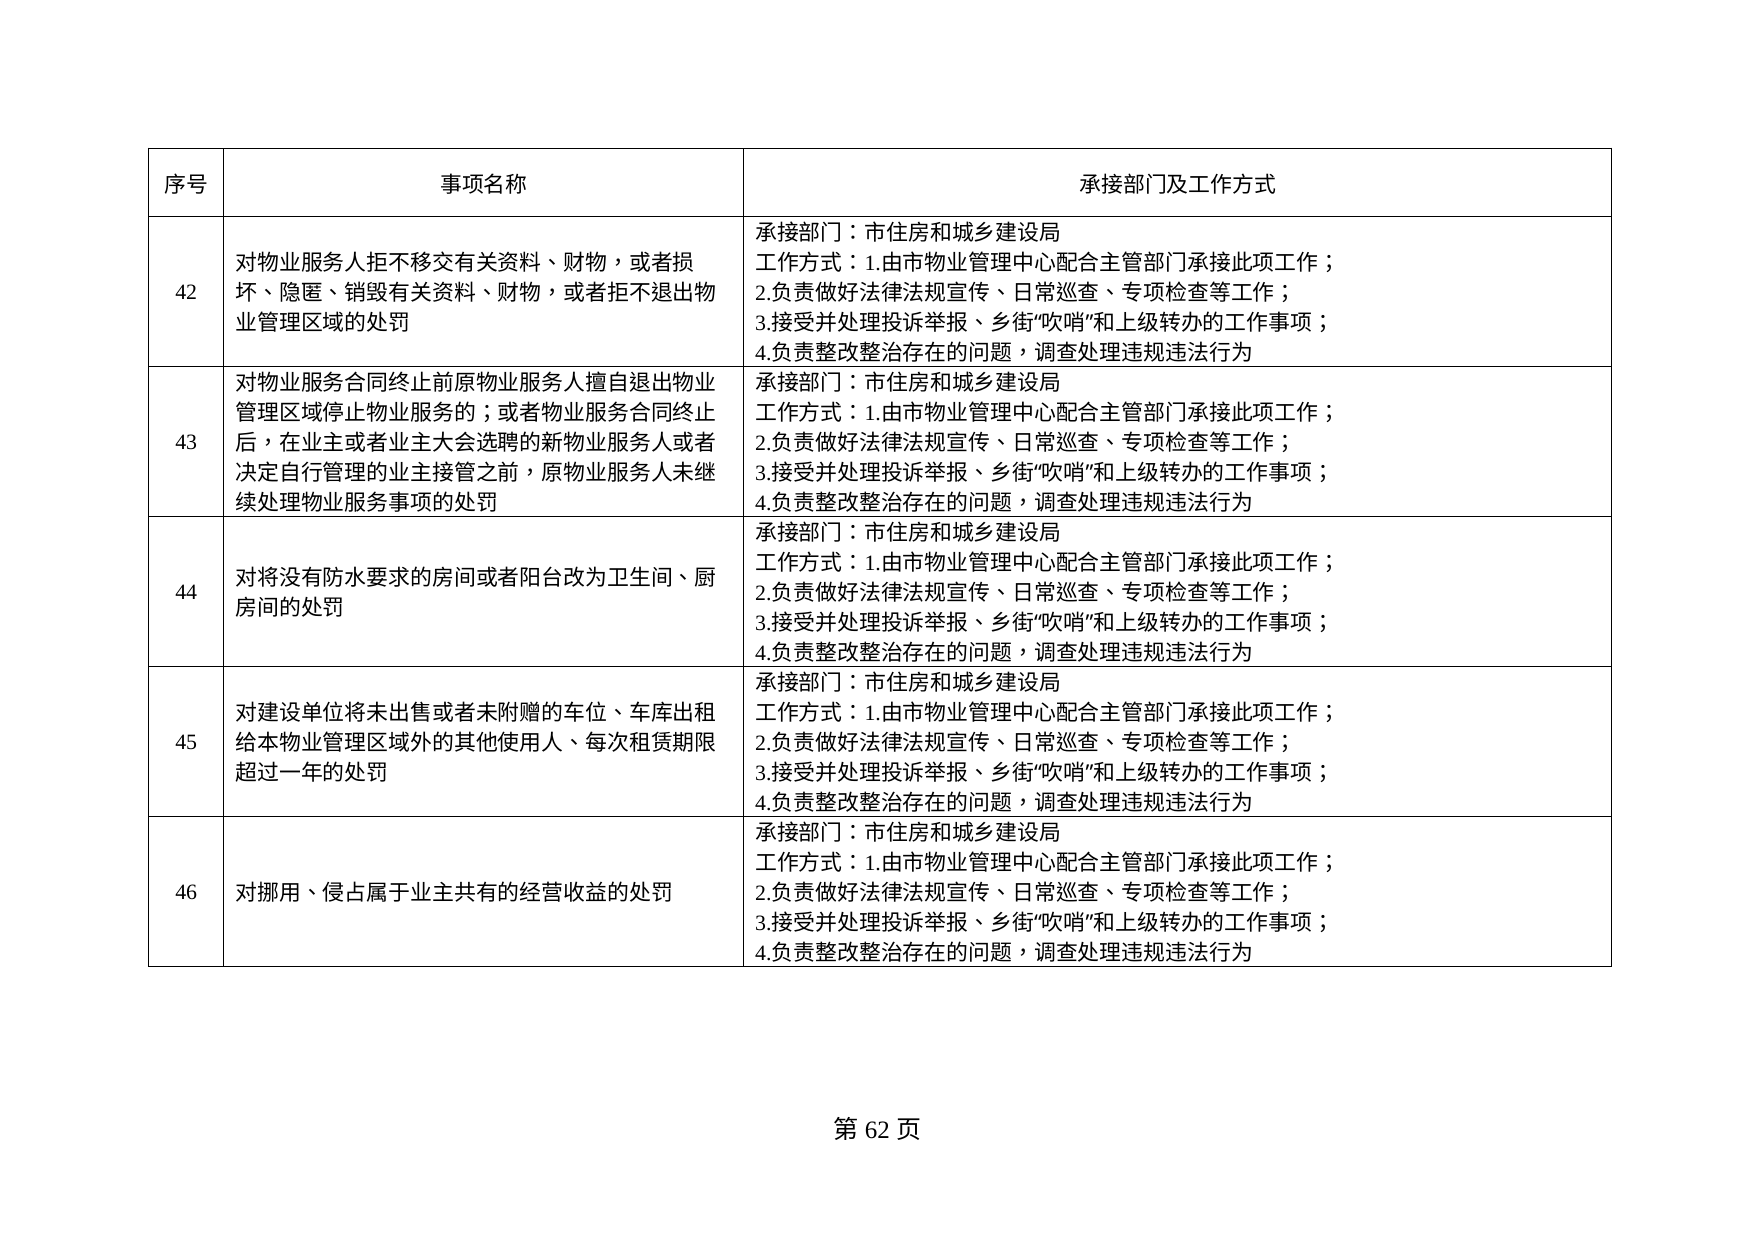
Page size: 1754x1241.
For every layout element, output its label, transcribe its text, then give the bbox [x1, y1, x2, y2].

table_cell 对物业服务合同终止前原物业服务人擅自退出物业管理区域停止物业服务的；或者物业服务合同终止后，在业主或者业主大会选聘的新物业服务人或者决定自行管理的业主接管之前，原物业服务人未继续处理物业服务事项的处罚 [224, 367, 743, 516]
table_cell 对建设单位将未出售或者未附赠的车位、车库出租给本物业管理区域外的其他使用人、每次租赁期限超过一年的处罚 [224, 667, 743, 816]
table_cell 对将没有防水要求的房间或者阳台改为卫生间、厨房间的处罚 [224, 517, 743, 666]
table_cell 43 [149, 367, 223, 516]
table_cell 对物业服务人拒不移交有关资料、财物，或者损坏、隐匿、销毁有关资料、财物，或者拒不退出物业管理区域的处罚 [224, 217, 743, 366]
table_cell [744, 217, 1611, 366]
table_header 序号 [149, 149, 223, 216]
table_cell 46 [149, 817, 223, 966]
table_cell 44 [149, 517, 223, 666]
table_header 承接部门及工作方式 [744, 149, 1611, 216]
table_cell 42 [149, 217, 223, 366]
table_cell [744, 817, 1611, 966]
table_cell 承接部门：市住房和城乡建设局 工作方式：1.由市物业管理中心配合主管部门承接此项工作； 2.负责做好法律法规宣传、日常巡查、专项检查等工作； 3.接受并处理投诉举报、乡街“吹哨”和上级转办的工作事项； 4.负责整改整治存在的问题，调查处理违规违法行为 [744, 517, 1611, 666]
table_cell 45 [149, 667, 223, 816]
table_cell 对挪用、侵占属于业主共有的经营收益的处罚 [224, 817, 743, 966]
table_cell 承接部门：市住房和城乡建设局 工作方式：1.由市物业管理中心配合主管部门承接此项工作； 2.负责做好法律法规宣传、日常巡查、专项检查等工作； 3.接受并处理投诉举报、乡街“吹哨”和上级转办的工作事项； 4.负责整改整治存在的问题，调查处理违规违法行为 [744, 367, 1611, 516]
table_cell 承接部门：市住房和城乡建设局 工作方式：1.由市物业管理中心配合主管部门承接此项工作； 2.负责做好法律法规宣传、日常巡查、专项检查等工作； 3.接受并处理投诉举报、乡街“吹哨”和上级转办的工作事项； 4.负责整改整治存在的问题，调查处理违规违法行为 [744, 667, 1611, 816]
table_header 事项名称 [224, 149, 743, 216]
